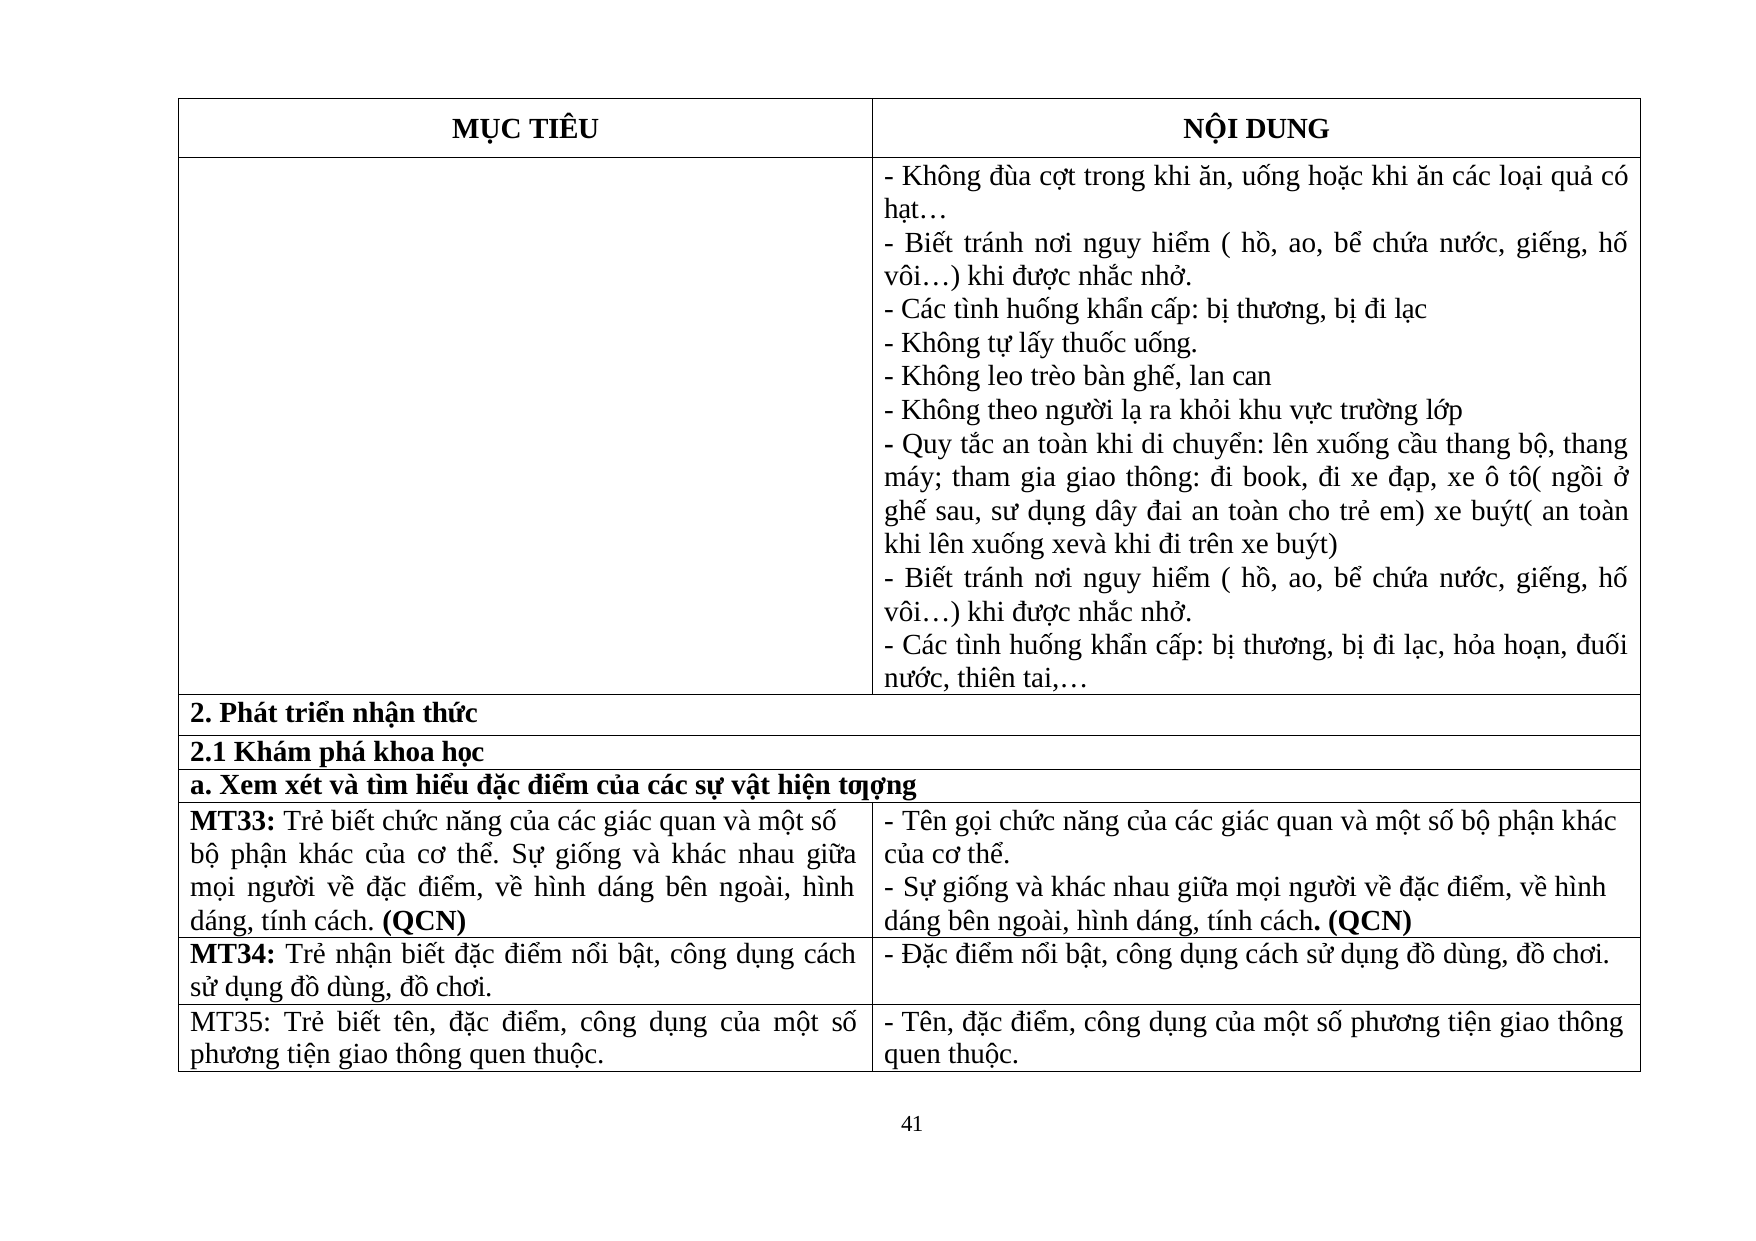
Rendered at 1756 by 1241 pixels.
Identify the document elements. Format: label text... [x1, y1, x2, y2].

table_cell 2. Phát triển nhận thức [179, 695, 1640, 735]
table_cell [179, 158, 872, 694]
table_header NỘI DUNG [873, 99, 1640, 157]
table_cell MT35: Trẻ biết tên, đặc điểm, công dụng của một số phương tiện giao thông quen thuộc. [179, 1005, 872, 1071]
table_cell MT34: Trẻ nhận biết đặc điểm nổi bật, công dụng cách sử dụng đồ dùng, đồ chơi. [179, 938, 872, 1004]
table_cell Tên gọi chức năng của các giác quan và một số bộ phận khác của cơ thể. Sự giống và khác nhau giữa mọi người về đặc điểm, về hình dáng bên ngoài, hình dáng, tính cách. (QCN) [873, 803, 1640, 937]
table_header MỤC TIÊU [179, 99, 872, 157]
table_cell 2.1 Khám phá khoa học [179, 736, 1640, 768]
table_cell a. Xem xét và tìm hiểu đặc điểm của các sự vật hiện tƣợng [179, 770, 1640, 802]
table_cell MT33: Trẻ biết chức năng của các giác quan và một số bộ phận khác của cơ thể. Sự giống và khác nhau giữa mọi người về đặc điểm, về hình dáng bên ngoài, hình dáng, tính cách. (QCN) [179, 803, 872, 937]
table_cell Không đùa cợt trong khi ăn, uống hoặc khi ăn các loại quả có hạt… Biết tránh nơi nguy hiểm ( hồ, ao, bể chứa nước, giếng, hố vôi…) khi được nhắc nhở. Các tình huống khẩn cấp: bị thương, bị đi lạc Không tự lấy thuốc uống. Không leo trèo bàn ghế, lan can Không theo người lạ ra khỏi khu vực trường lớp Quy tắc an toàn khi di chuyển: lên xuống cầu thang bộ, thang máy; tham gia giao thông: đi book, đi xe đạp, xe ô tô( ngồi ở ghế sau, sư dụng dây đai an toàn cho trẻ em) xe buýt( an toàn khi lên xuống xevà khi đi trên xe buýt) Biết tránh nơi nguy hiểm ( hồ, ao, bể chứa nước, giếng, hố vôi…) khi được nhắc nhở. Các tình huống khẩn cấp: bị thương, bị đi lạc, hỏa hoạn, đuối nước, thiên tai,… [873, 158, 1640, 694]
table_cell - Tên, đặc điểm, công dụng của một số phương tiện giao thông quen thuộc. [873, 1005, 1640, 1071]
table_cell - Đặc điểm nổi bật, công dụng cách sử dụng đồ dùng, đồ chơi. [873, 938, 1640, 1004]
